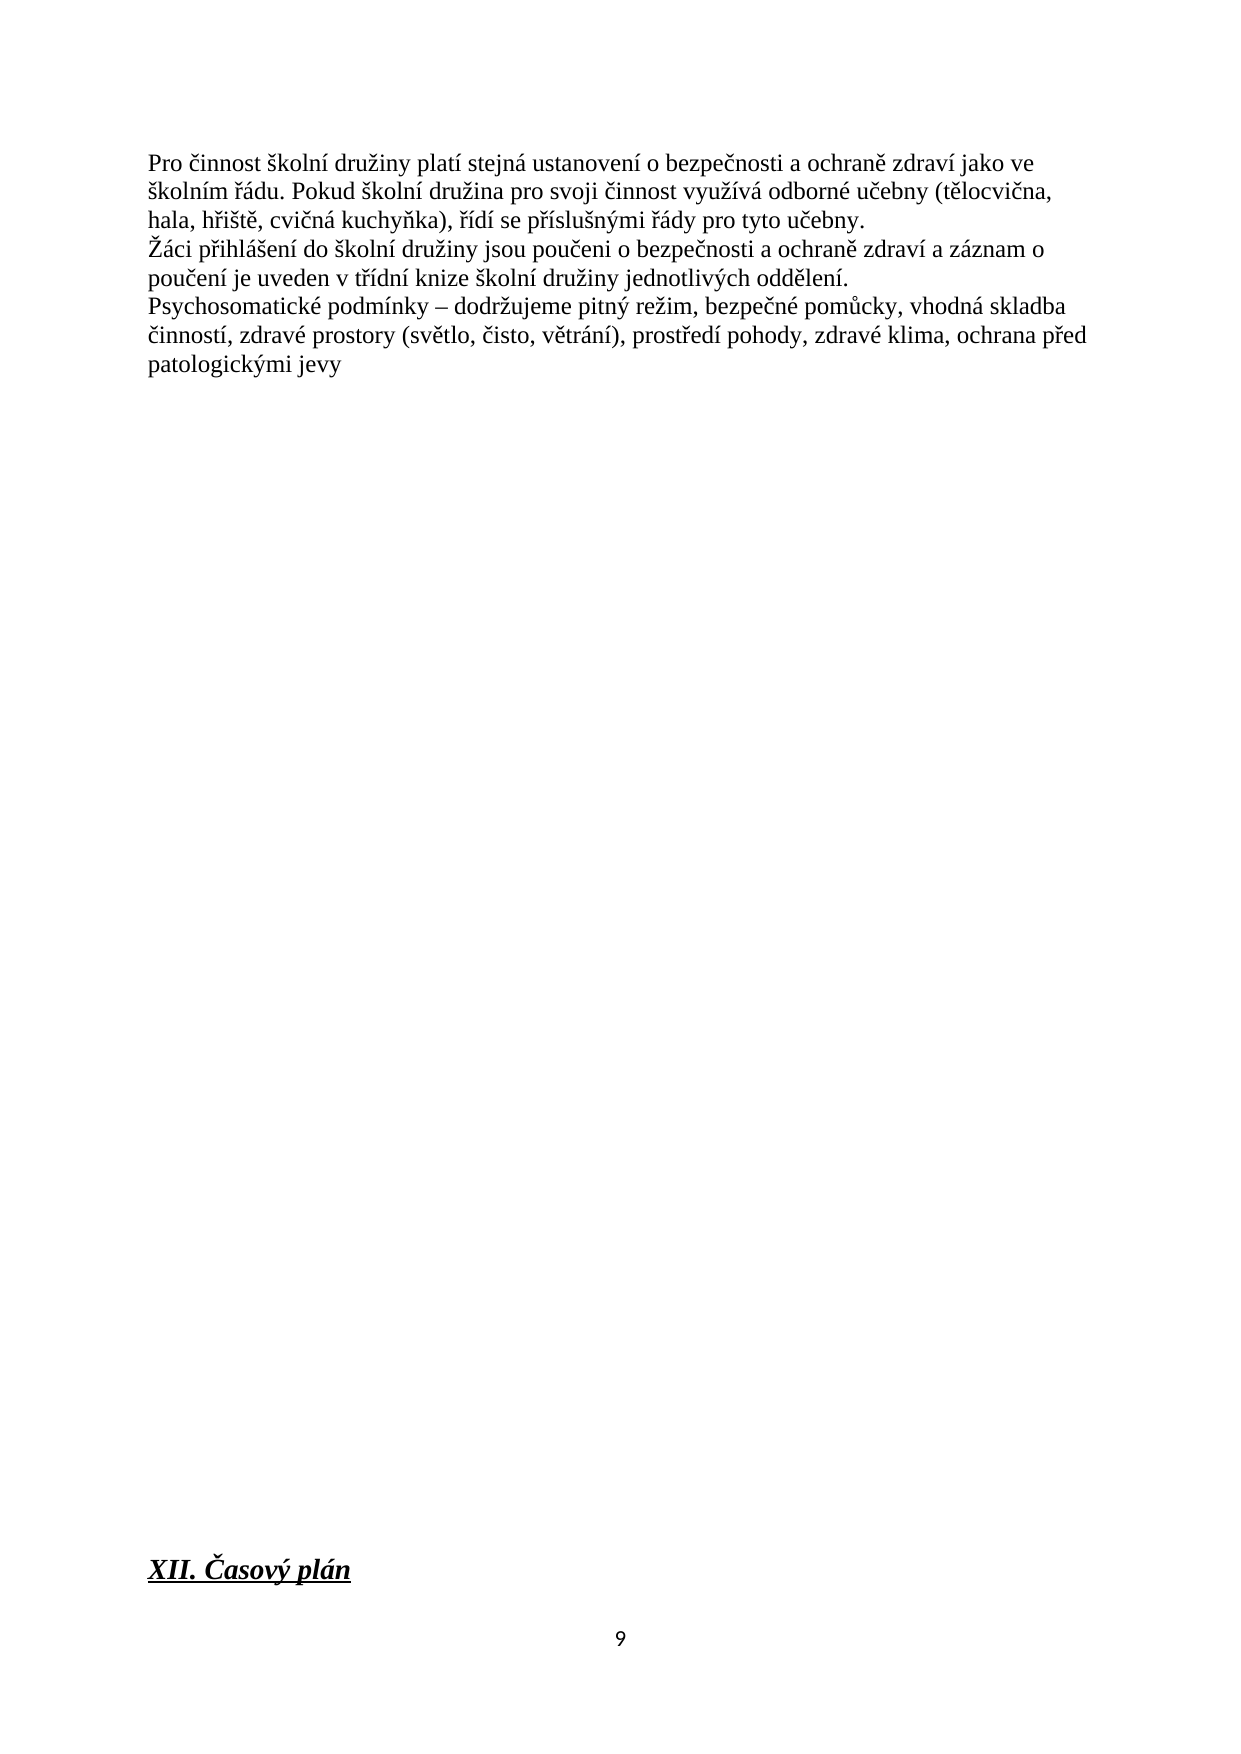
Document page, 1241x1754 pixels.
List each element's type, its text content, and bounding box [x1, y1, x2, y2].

text Psychosomatické podmínky – dodržujeme pitný režim, bezpečné pomůcky, vhodná skladba činností, zdravé prostory (světlo, čisto, větrání), prostředí pohody, zdravé klima, ochrana před patologickými jevy [148, 291, 1092, 378]
text Pro činnost školní družiny platí stejná ustanovení o bezpečnosti a ochraně zdraví jako ve školním řádu. Pokud školní družina pro svoji činnost využívá odborné učebny (tělocvična, hala, hřiště, cvičná kuchyňka), řídí se příslušnými řády pro tyto učebny. [148, 148, 1092, 234]
text Žáci přihlášení do školní družiny jsou poučeni o bezpečnosti a ochraně zdraví a záznam o poučení je uveden v třídní knize školní družiny jednotlivých oddělení. [148, 234, 1092, 291]
text XII. Časový plán [148, 1552, 1092, 1586]
